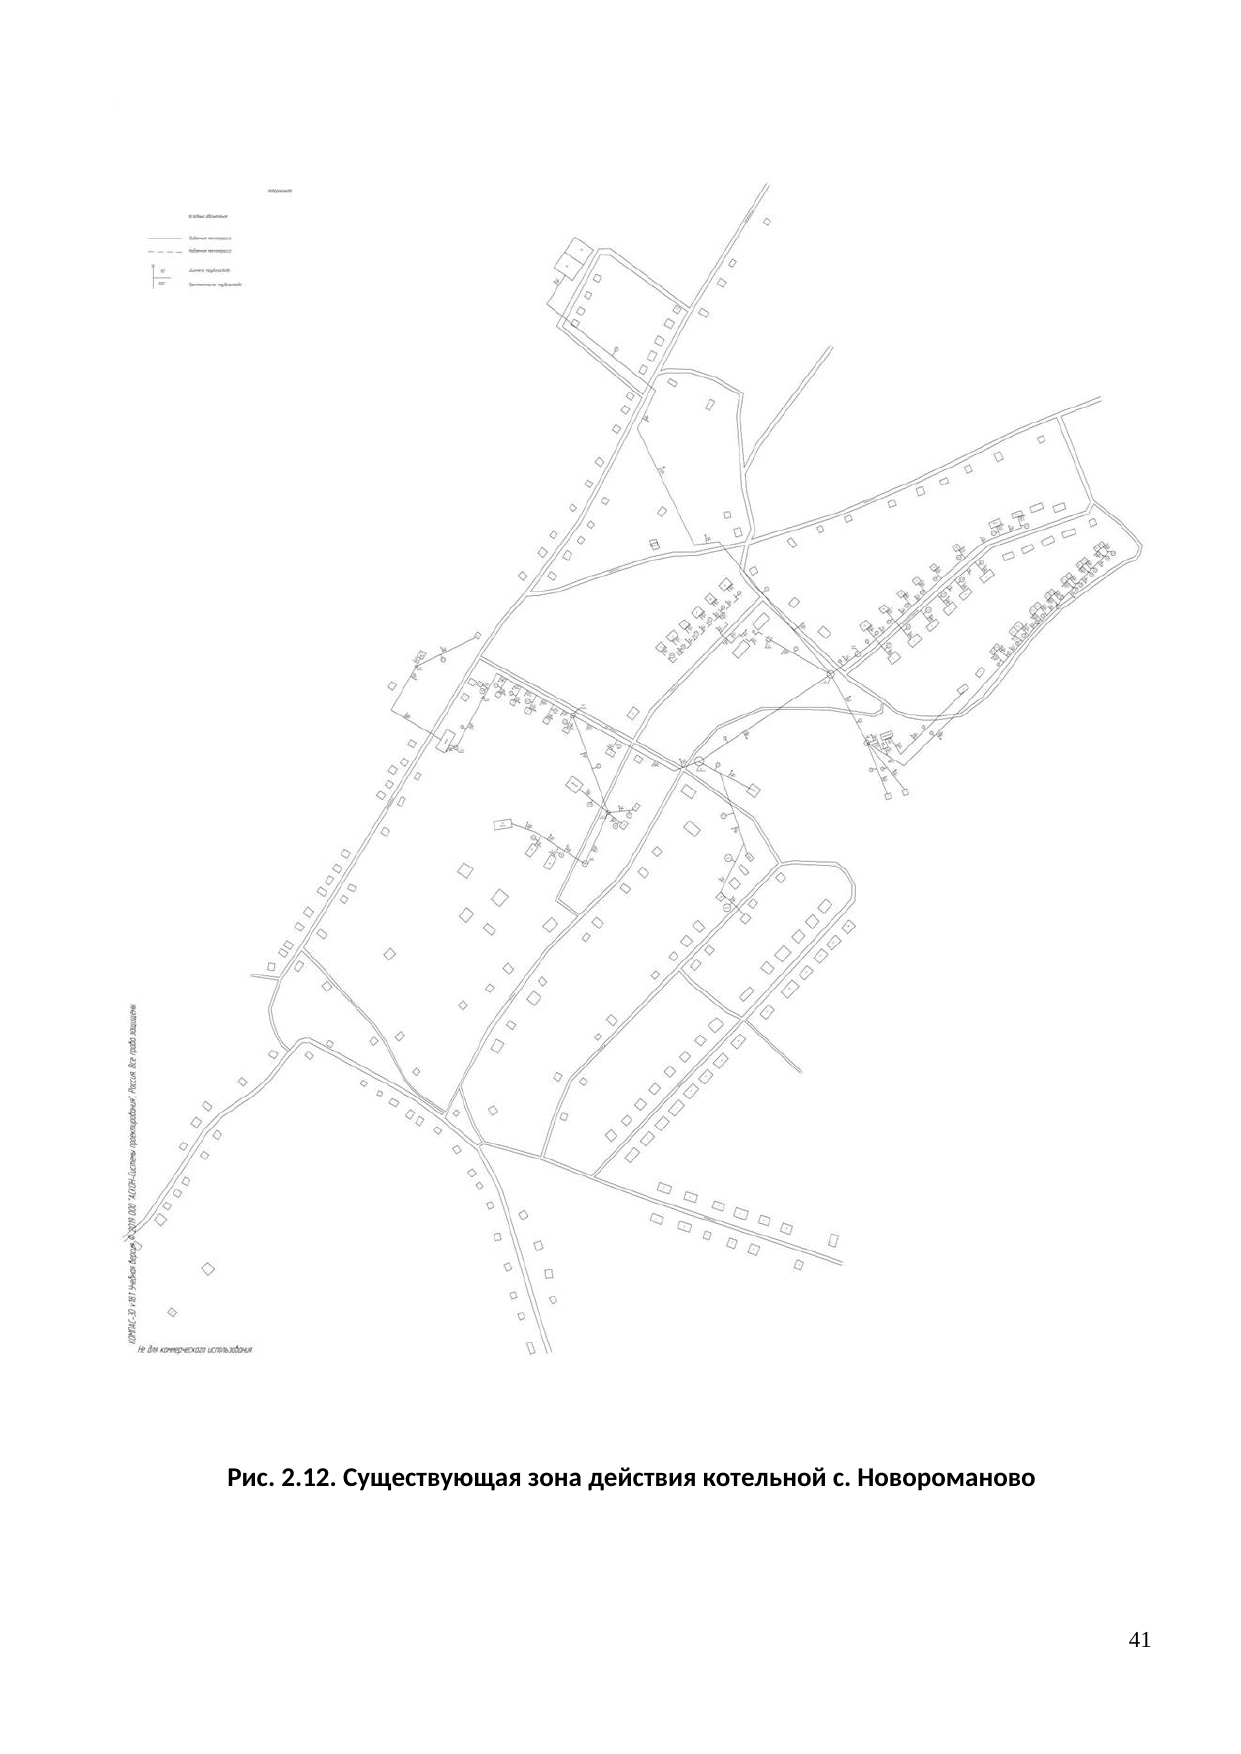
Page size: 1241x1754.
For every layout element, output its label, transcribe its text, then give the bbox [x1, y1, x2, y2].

picture [112, 101, 1152, 1435]
text Рис. 2.12. Существующая зона действия котельной с. Новороманово [112, 1460, 1152, 1493]
